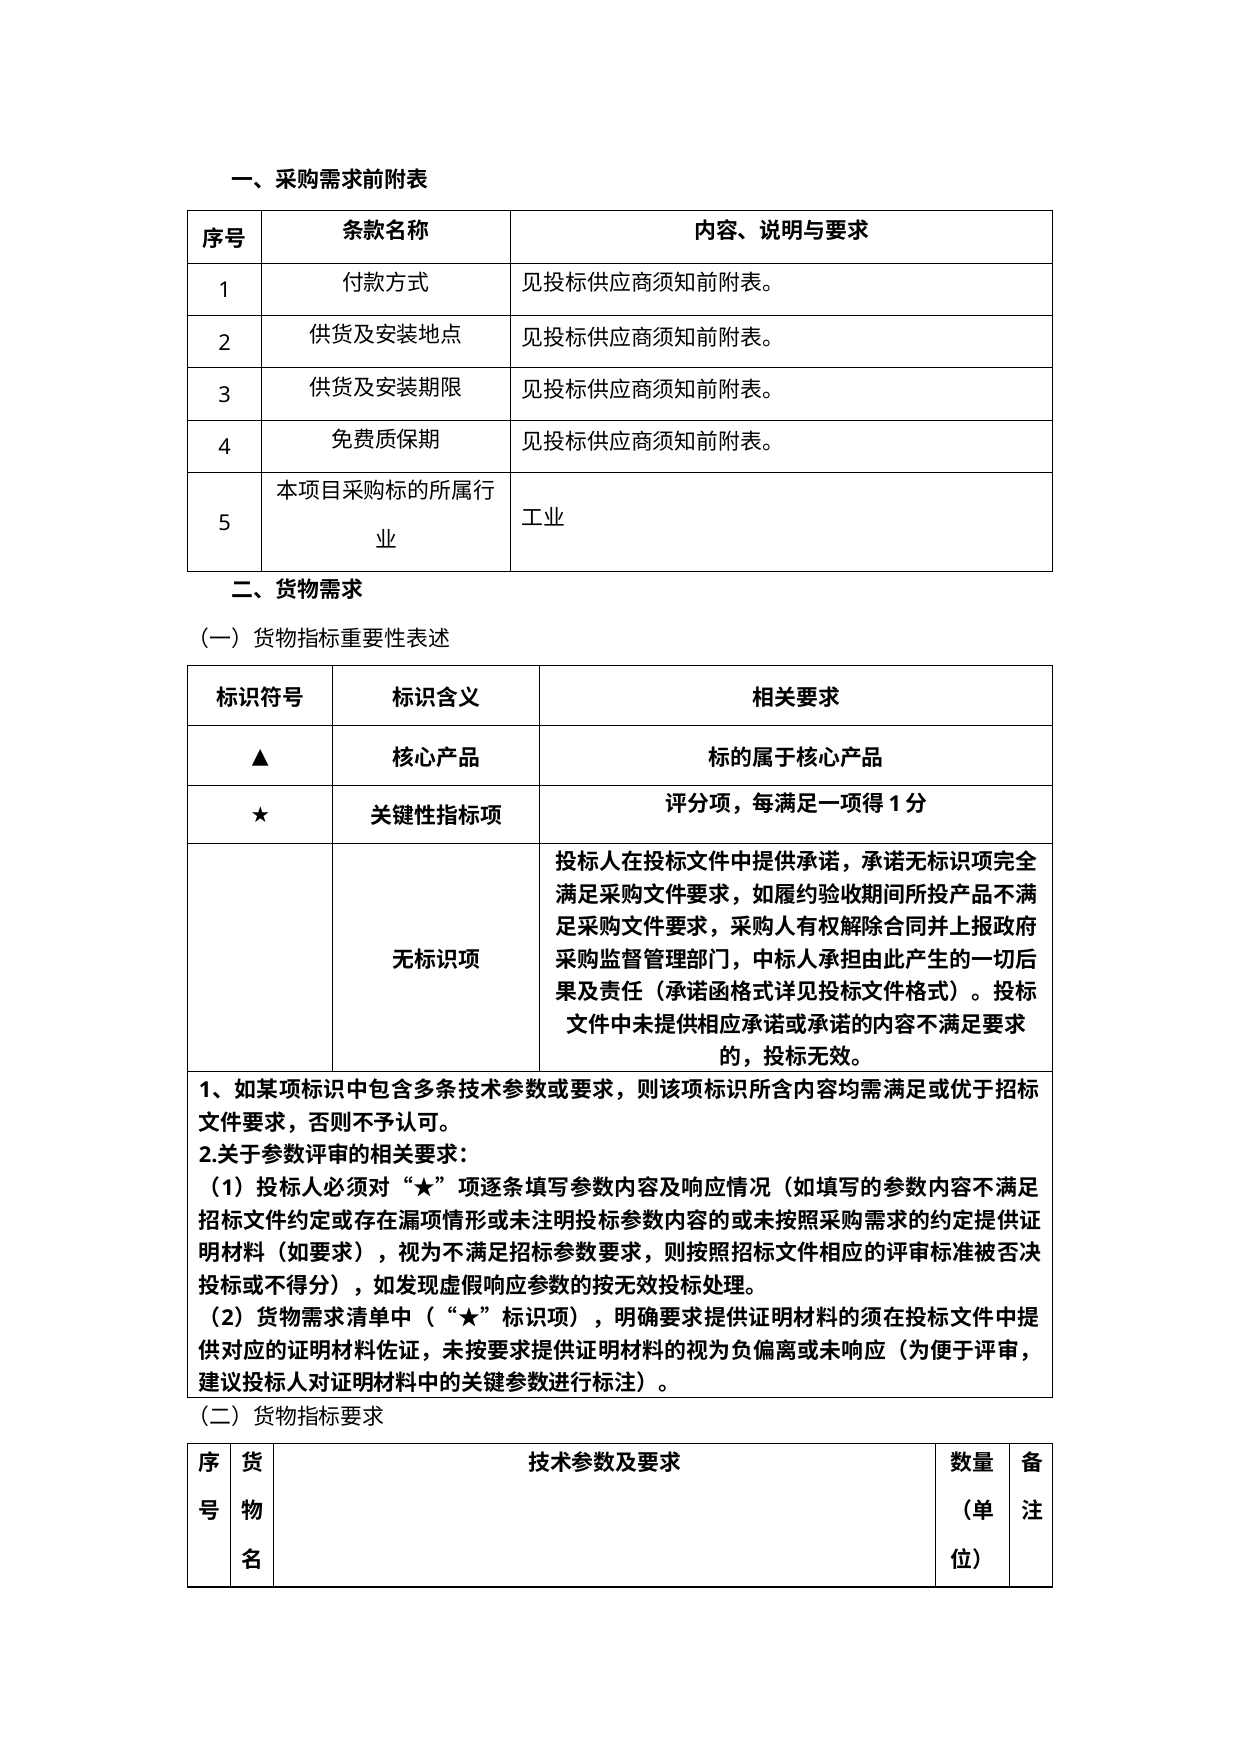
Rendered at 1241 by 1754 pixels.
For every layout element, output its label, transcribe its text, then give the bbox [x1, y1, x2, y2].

table_cell 评分项，每满足一项得1分 [540, 786, 1052, 843]
table_cell 1、如某项标识中包含多条技术参数或要求，则该项标识所含内容均需满足或优于招标文件要求，否则不予认可。 2.关于参数评审的相关要求： （1）投标人必须对“★”项逐条填写参数内容及响应情况（如填写的参数内容不满足招标文件约定或存在漏项情形或未注明投标参数内容的或未按照采购需求的约定提供证明材料（如要求），视为不满足招标参数要求，则按照招标文件相应的评审标准被否决投标或不得分），如发现虚假响应参数的按无效投标处理。 （2）货物需求清单中（“★”标识项），明确要求提供证明材料的须在投标文件中提供对应的证明材料佐证，未按要求提供证明材料的视为负偏离或未响应（为便于评审，建议投标人对证明材料中的关键参数进行标注）。 [188, 1072, 1052, 1397]
table_header 标识符号 [188, 666, 332, 725]
table_cell [188, 844, 332, 1071]
table_cell 工业 [511, 473, 1052, 571]
table_header 条款名称 [262, 211, 510, 263]
table_cell 2 [188, 316, 261, 367]
text （二）货物指标要求 [187, 1398, 1053, 1431]
text 一、采购需求前附表 [187, 162, 1053, 194]
table_cell 免费质保期 [262, 421, 510, 472]
table_cell 见投标供应商须知前附表。 [511, 368, 1052, 419]
table_cell 5 [188, 473, 261, 571]
table_cell 见投标供应商须知前附表。 [511, 421, 1052, 472]
table_cell 见投标供应商须知前附表。 [511, 316, 1052, 367]
text 二、货物需求 [187, 572, 1053, 604]
table_cell 1 [188, 264, 261, 315]
table_cell 3 [188, 368, 261, 419]
table_cell 核心产品 [333, 726, 539, 785]
table_cell 标的属于核心产品 [540, 726, 1052, 785]
table_cell 投标人在投标文件中提供承诺，承诺无标识项完全满足采购文件要求，如履约验收期间所投产品不满足采购文件要求，采购人有权解除合同并上报政府采购监督管理部门，中标人承担由此产生的一切后果及责任（承诺函格式详见投标文件格式）。投标文件中未提供相应承诺或承诺的内容不满足要求的，投标无效。 [540, 844, 1052, 1071]
table_cell 供货及安装地点 [262, 316, 510, 367]
table_header 相关要求 [540, 666, 1052, 725]
text （一）货物指标重要性表述 [187, 620, 1053, 653]
table_header 序号 [188, 211, 261, 263]
table_header 货物名称 [231, 1444, 273, 1586]
table_cell 本项目采购标的所属行业 [262, 473, 510, 571]
table_header 数量 （单位） [936, 1444, 1009, 1586]
table_header 标识含义 [333, 666, 539, 725]
table_cell 见投标供应商须知前附表。 [511, 264, 1052, 315]
table_header 技术参数及要求 [274, 1444, 935, 1586]
table_header 备注 [1010, 1444, 1052, 1586]
table_cell ★ [188, 786, 332, 843]
table_header 序号 [188, 1444, 230, 1586]
table_cell 无标识项 [333, 844, 539, 1071]
table_cell 关键性指标项 [333, 786, 539, 843]
table_cell 付款方式 [262, 264, 510, 315]
table_cell 供货及安装期限 [262, 368, 510, 419]
table_cell 4 [188, 421, 261, 472]
table_cell ▲ [188, 726, 332, 785]
table_header 内容、说明与要求 [511, 211, 1052, 263]
